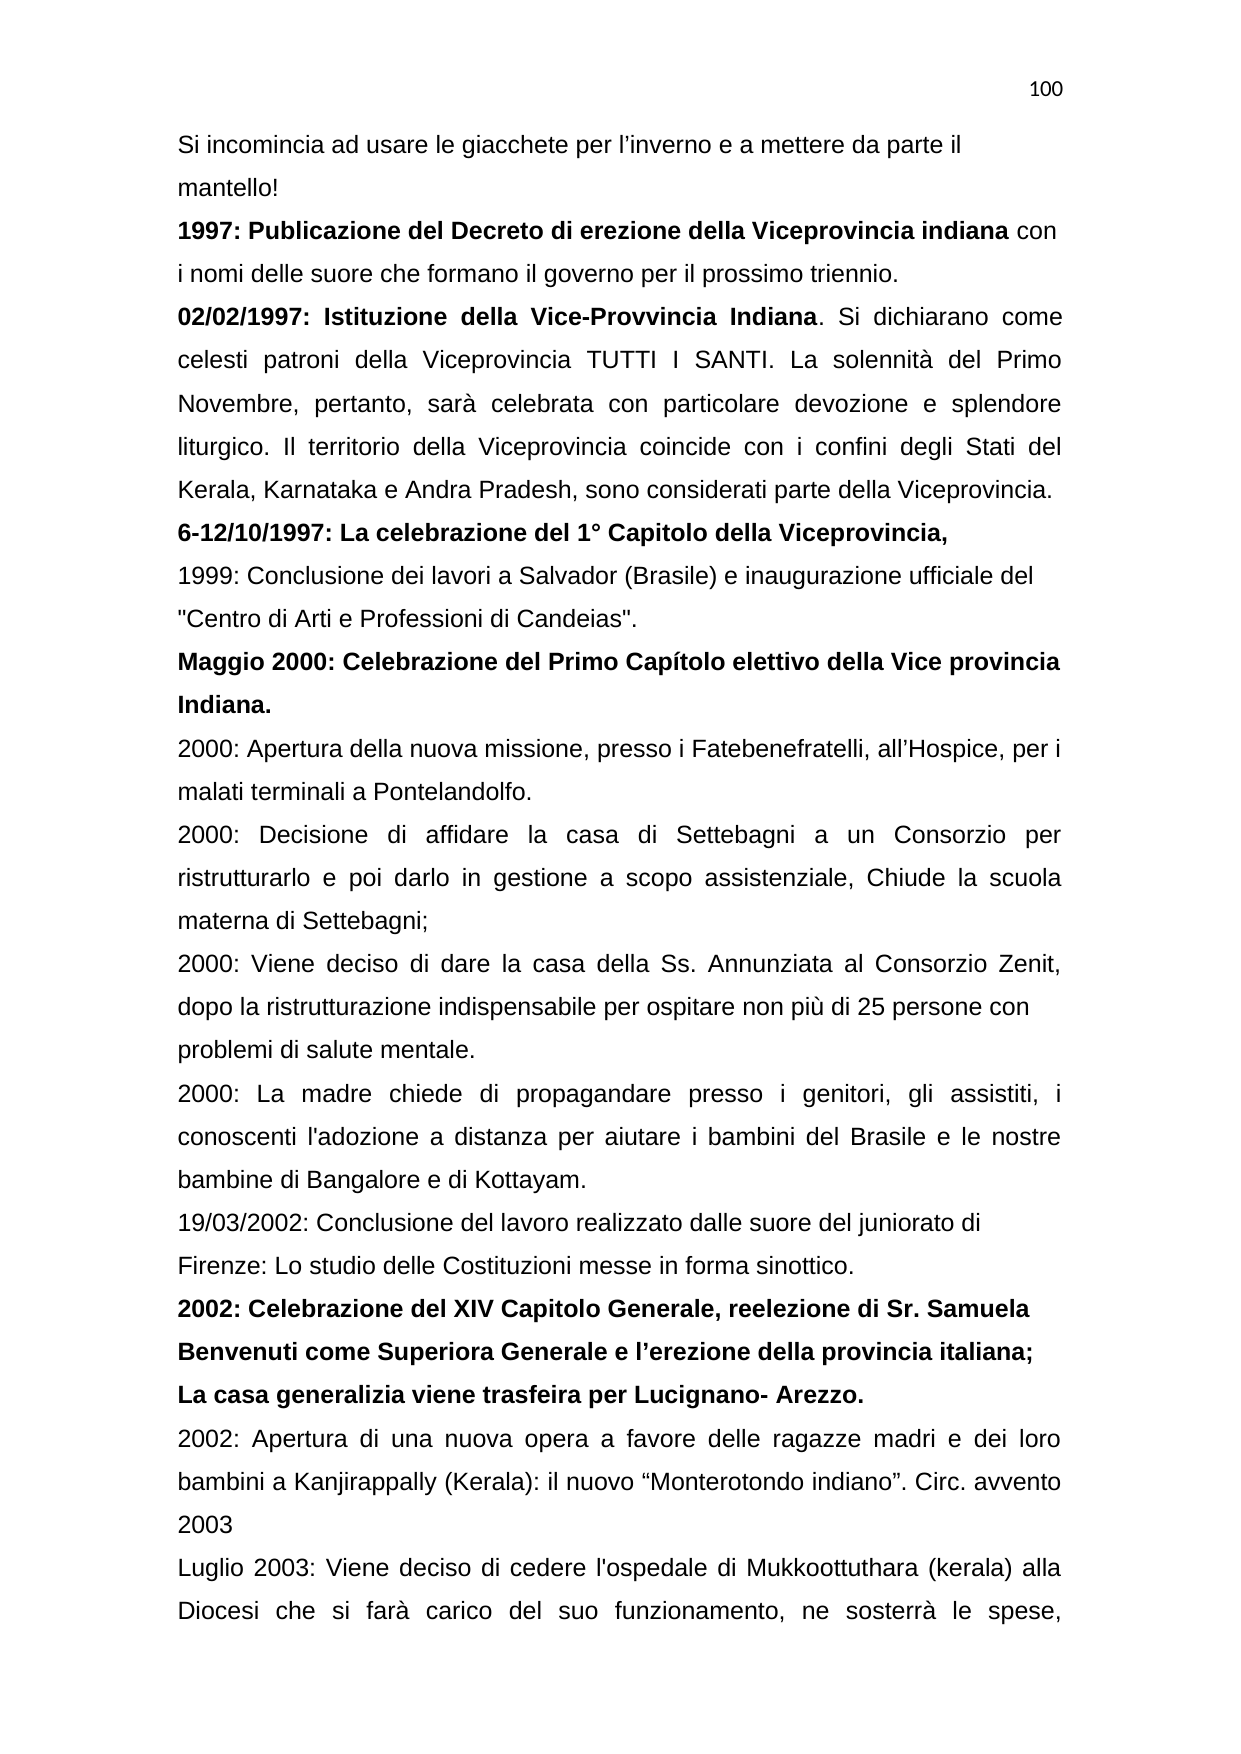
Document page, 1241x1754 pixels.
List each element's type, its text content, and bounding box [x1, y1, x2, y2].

text Maggio 2000: Celebrazione del Primo Capítolo elettivo della Vice provincia Indiana. [177, 647, 1063, 719]
text 19/03/2002: Conclusione del lavoro realizzato dalle suore del juniorato di Firenze: Lo studio delle Costituzioni messe in forma sinottico. [177, 1208, 1063, 1280]
text 2000: Viene deciso di dare la casa della Ss. Annunziata al Consorzio Zenit, dopo la ristrutturazione indispensabile per ospitare non più di 25 persone con [177, 949, 1063, 1021]
text 1997: Publicazione del Decreto di erezione della Viceprovincia indiana con i nomi delle suore che formano il governo per il prossimo triennio. [177, 216, 1063, 288]
text 1999: Conclusione dei lavori a Salvador (Brasile) e inaugurazione ufficiale del "Centro di Arti e Professioni di Candeias". [177, 561, 1063, 633]
text 2000: Decisione di affidare la casa di Settebagni a un Consorzio per ristrutturarlo e poi darlo in gestione a scopo assistenziale, Chiude la scuola materna di Settebagni; [177, 820, 1063, 935]
text 02/02/1997: Istituzione della Vice-Provvincia Indiana. Si dichiarano come celesti patroni della Viceprovincia TUTTI I SANTI. La solennità del Primo Novembre, pertanto, sarà celebrata con particolare devozione e splendore liturgico. Il territorio della Viceprovincia coincide con i confini degli Stati del Kerala, Karnataka e Andra Pradesh, sono considerati parte della Viceprovincia. [177, 302, 1063, 503]
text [177, 1553, 1063, 1625]
text 2000: La madre chiede di propagandare presso i genitori, gli assistiti, i conoscenti l'adozione a distanza per aiutare i bambini del Brasile e le nostre bambine di Bangalore e di Kottayam. [177, 1078, 1063, 1193]
text La casa generalizia viene trasfeira per Lucignano- Arezzo. [177, 1380, 1063, 1409]
text 2002: Apertura di una nuova opera a favore delle ragazze madri e dei loro bambini a Kanjirappally (Kerala): il nuovo “Monterotondo indiano”. Circ. avvento 2003 [177, 1423, 1063, 1538]
text problemi di salute mentale. [177, 1035, 1063, 1064]
text Si incomincia ad usare le giacchete per l’inverno e a mettere da parte il [177, 130, 1063, 158]
text 2000: Apertura della nuova missione, presso i Fatebenefratelli, all’Hospice, per i malati terminali a Pontelandolfo. [177, 733, 1063, 805]
text 6-12/10/1997: La celebrazione del 1° Capitolo della Viceprovincia, [177, 518, 1063, 547]
text mantello! [177, 173, 1063, 202]
text 2002: Celebrazione del XIV Capitolo Generale, reelezione di Sr. Samuela Benvenuti come Superiora Generale e l’erezione della provincia italiana; [177, 1294, 1063, 1366]
